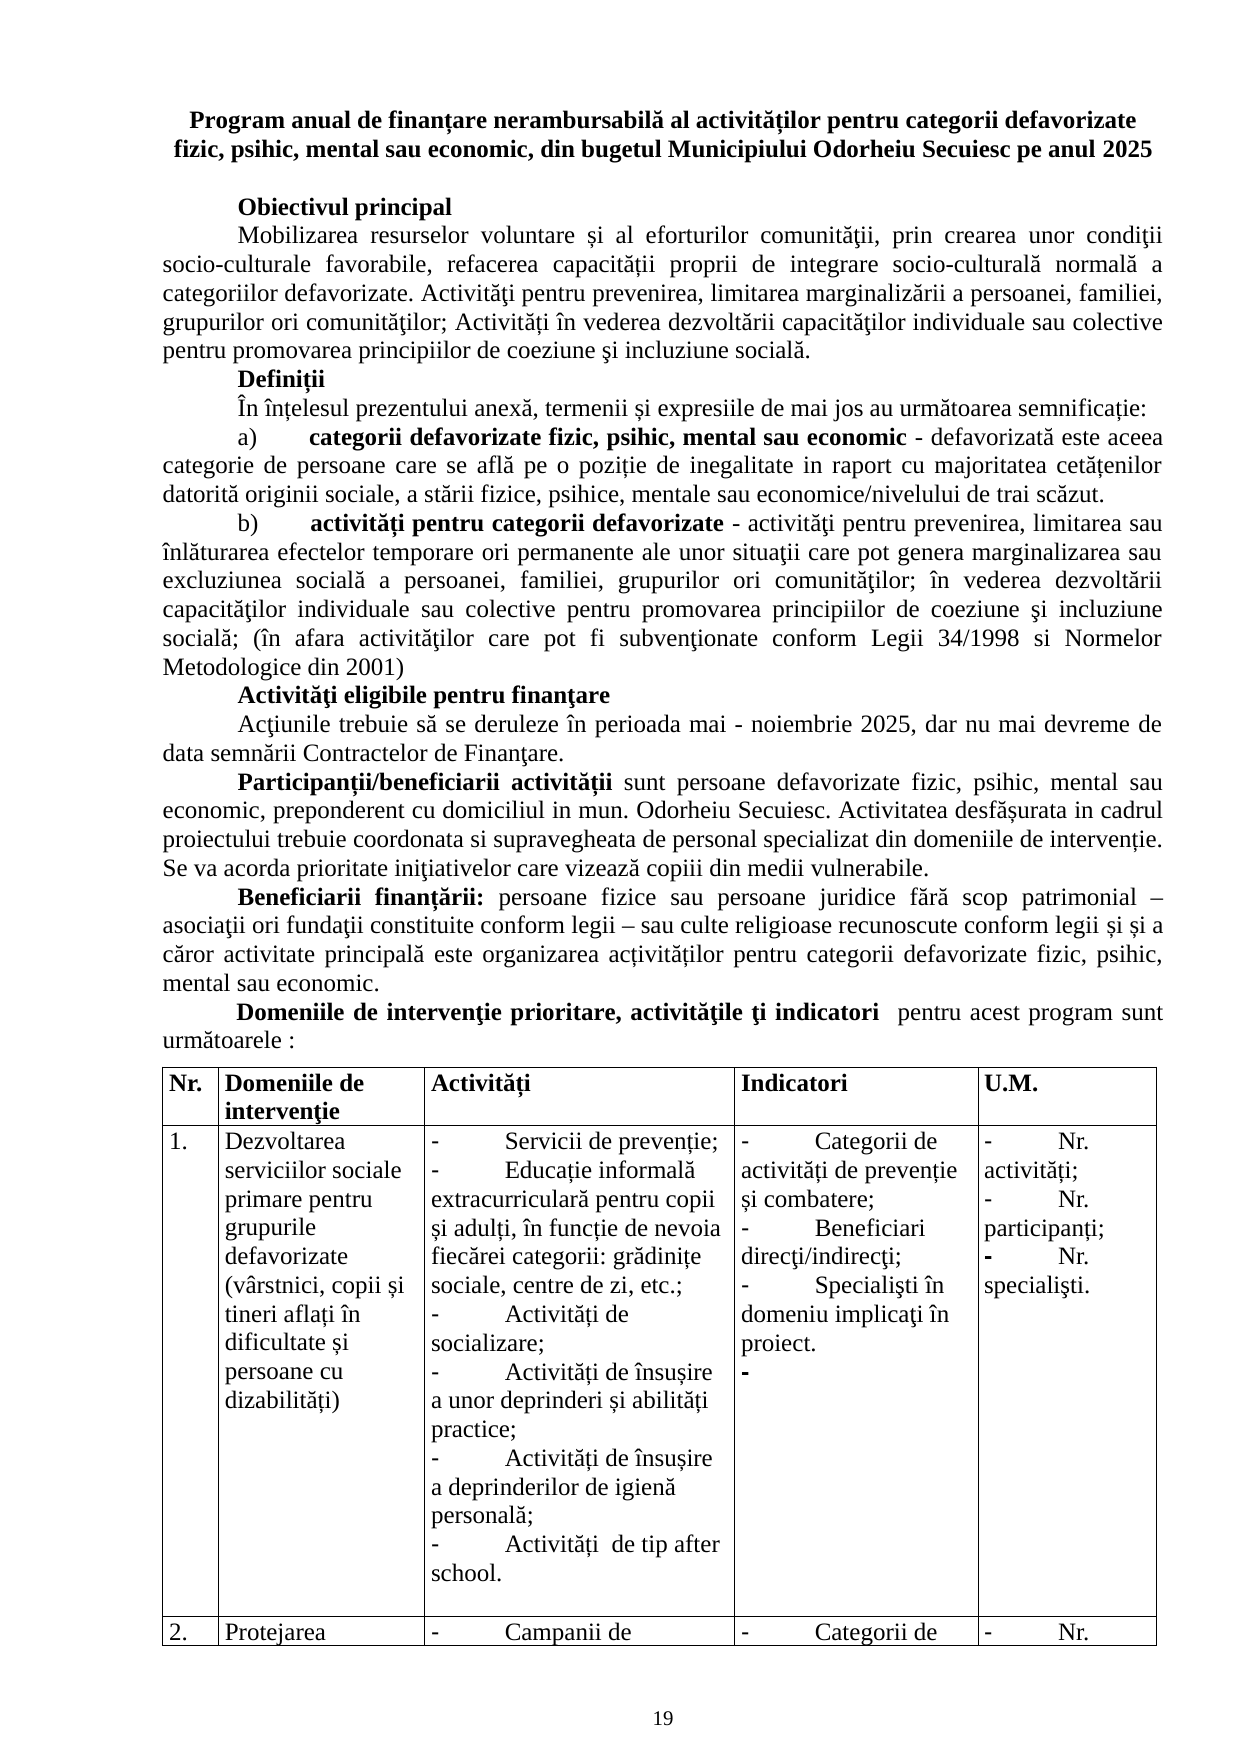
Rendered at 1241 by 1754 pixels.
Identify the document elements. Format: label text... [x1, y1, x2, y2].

table_cell Servicii de prevenție; Educație informală extracurriculară pentru copii și adulți, în funcție de nevoia fiecărei categorii: grădinițe sociale, centre de zi, etc.; Activități de socializare; Activități de însușire a unor deprinderi și abilități practice; Activități de însușire a deprinderilor de igienă personală; Activități de tip after school. [425, 1126, 734, 1616]
text În înțelesul prezentului anexă, termenii și expresiile de mai jos au următoarea semnificație: [162, 393, 1163, 422]
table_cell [979, 1617, 1156, 1645]
table_header Activități [425, 1068, 734, 1125]
text Activităţi eligibile pentru finanţare [162, 680, 1163, 709]
text Participanții/beneficiarii activității sunt persoane defavorizate fizic, psihic, mental sau economic, preponderent cu domiciliul in mun. Odorheiu Secuiesc. Activitatea desfășurata in cadrul proiectului trebuie coordonata si supravegheata de personal specializat din domeniile de intervenție. Se va acorda prioritate iniţiativelor care vizează copiii din medii vulnerabile. [162, 767, 1163, 882]
text Mobilizarea resurselor voluntare și al eforturilor comunităţii, prin crearea unor condiţii socio-culturale favorabile, refacerea capacității proprii de integrare socio-culturală normală a categoriilor defavorizate. Activităţi pentru prevenirea, limitarea marginalizării a persoanei, familiei, grupurilor ori comunităţilor; Activități în vederea dezvoltării capacităţilor individuale sau colective pentru promovarea principiilor de coeziune şi incluziune socială. [162, 220, 1163, 364]
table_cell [735, 1126, 978, 1616]
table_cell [735, 1617, 978, 1645]
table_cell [425, 1617, 734, 1645]
table_cell Dezvoltarea serviciilor sociale primare pentru grupurile defavorizate (vârstnici, copii și tineri aflați în dificultate și persoane cu dizabilități) [219, 1126, 424, 1616]
text Definiții [162, 364, 1163, 393]
text Beneficiarii finanțării: persoane fizice sau persoane juridice fără scop patrimonial – asociaţii ori fundaţii constituite conform legii – sau culte religioase recunoscute conform legii și și a căror activitate principală este organizarea acțivităților pentru categorii defavorizate fizic, psihic, mental sau economic. [162, 882, 1163, 997]
text a) categorii defavorizate fizic, psihic, mental sau economic - defavorizată este aceea categorie de persoane care se află pe o poziție de inegalitate in raport cu majoritatea cetățenilor datorită originii sociale, a stării fizice, psihice, mentale sau economice/nivelului de trai scăzut. [162, 422, 1163, 508]
table_cell Nr. activități; Nr. participanți; Nr. specialişti. [979, 1126, 1156, 1616]
text Obiectivul principal [162, 192, 1163, 220]
text Domeniile de intervenţie prioritare, activităţile ţi indicatori pentru acest program sunt următoarele : [162, 997, 1163, 1054]
table_header Domeniile de intervenţie [219, 1068, 424, 1125]
text Acţiunile trebuie să se deruleze în perioada mai - noiembrie 2025, dar nu mai devreme de data semnării Contractelor de Finanţare. [162, 709, 1163, 767]
table_header U.M. [979, 1068, 1156, 1125]
table_cell 2. [163, 1617, 218, 1645]
table_header Indicatori [735, 1068, 978, 1125]
text b) activități pentru categorii defavorizate - activităţi pentru prevenirea, limitarea sau înlăturarea efectelor temporare ori permanente ale unor situaţii care pot genera marginalizarea sau excluziunea socială a persoanei, familiei, grupurilor ori comunităţilor; în vederea dezvoltării capacităţilor individuale sau colective pentru promovarea principiilor de coeziune şi incluziune socială; (în afara activităţilor care pot fi subvenţionate conform Legii 34/1998 si Normelor Metodologice din 2001) [162, 508, 1163, 680]
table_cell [219, 1617, 424, 1645]
text Program anual de finanțare nerambursabilă al activităților pentru categorii defavorizate fizic, psihic, mental sau economic, din bugetul Municipiului Odorheiu Secuiesc pe anul 2025 [162, 105, 1163, 163]
table_header Nr. [163, 1068, 218, 1125]
table_cell 1. [163, 1126, 218, 1616]
